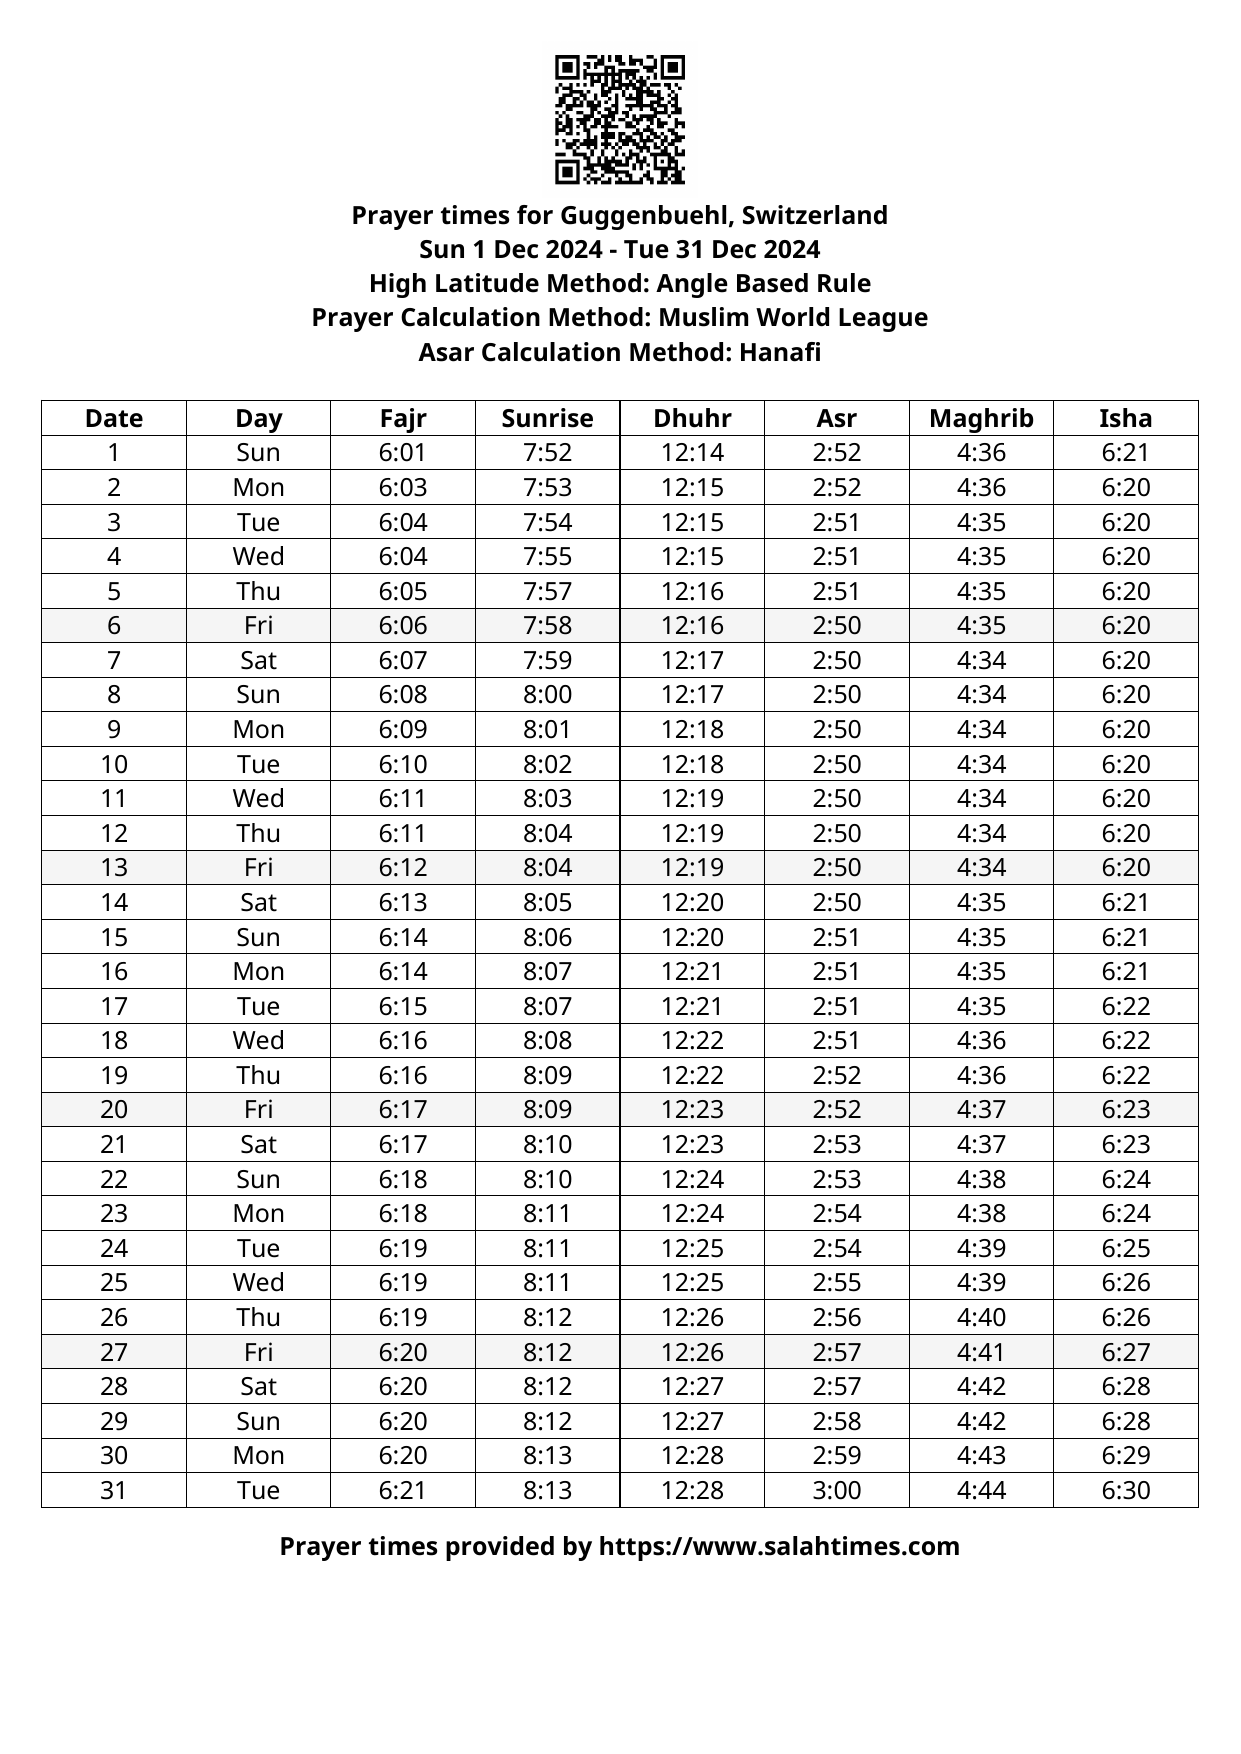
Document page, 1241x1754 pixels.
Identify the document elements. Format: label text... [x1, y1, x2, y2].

table_cell 2:52 [765, 1058, 909, 1092]
table_cell 8:07 [476, 989, 619, 1022]
table_cell 6:05 [331, 574, 475, 607]
table_cell 8:01 [476, 712, 619, 746]
table_cell 6:19 [331, 1300, 475, 1334]
table_cell 12:23 [621, 1127, 764, 1161]
table_cell 8:12 [476, 1335, 619, 1368]
table_cell 15 [42, 920, 186, 953]
table_cell 2:55 [765, 1266, 909, 1299]
table_cell 4:34 [910, 712, 1053, 746]
table_cell 6:10 [331, 747, 475, 780]
table_cell Tue [187, 505, 330, 538]
table_cell 8:04 [476, 816, 619, 849]
table_cell 6:18 [331, 1162, 475, 1195]
table_cell 2:51 [765, 989, 909, 1022]
table_cell 6:12 [331, 851, 475, 884]
table_cell 7:59 [476, 643, 619, 677]
table_cell 12:15 [621, 470, 764, 504]
table_cell 6:11 [331, 781, 475, 815]
table_cell 12:22 [621, 1024, 764, 1057]
table_cell 16 [42, 954, 186, 988]
table_cell 8:12 [476, 1369, 619, 1403]
table_cell 6:22 [1054, 1058, 1198, 1092]
table_cell 31 [42, 1473, 186, 1507]
table_cell 4:34 [910, 747, 1053, 780]
table_cell 9 [42, 712, 186, 746]
table_cell 8:11 [476, 1196, 619, 1230]
table_cell Wed [187, 539, 330, 573]
table_cell 6:15 [331, 989, 475, 1022]
table_cell 12:18 [621, 747, 764, 780]
table_cell 12 [42, 816, 186, 849]
table_cell 19 [42, 1058, 186, 1092]
table_cell 6:20 [1054, 851, 1198, 884]
table_cell 6:14 [331, 920, 475, 953]
table_cell 2:53 [765, 1127, 909, 1161]
table_cell 12:19 [621, 781, 764, 815]
table_cell 8:12 [476, 1404, 619, 1437]
table_cell Sun [187, 678, 330, 711]
table_cell Mon [187, 712, 330, 746]
table_cell Wed [187, 781, 330, 815]
table_cell 6:27 [1054, 1335, 1198, 1368]
table_cell 4:41 [910, 1335, 1053, 1368]
table_cell 12:16 [621, 609, 764, 642]
table_cell 12:24 [621, 1196, 764, 1230]
table_cell 2:54 [765, 1231, 909, 1264]
table_cell 6:24 [1054, 1196, 1198, 1230]
table_cell 5 [42, 574, 186, 607]
table_cell 6:06 [331, 609, 475, 642]
table_cell 1 [42, 436, 186, 469]
table_cell 8:07 [476, 954, 619, 988]
table_cell 8:00 [476, 678, 619, 711]
table_cell Thu [187, 574, 330, 607]
table_cell 7:55 [476, 539, 619, 573]
table_cell 12:26 [621, 1300, 764, 1334]
table_cell 6:25 [1054, 1231, 1198, 1264]
table_cell 12:28 [621, 1439, 764, 1472]
table_cell 6:28 [1054, 1369, 1198, 1403]
table_cell 6:04 [331, 539, 475, 573]
table_cell Tue [187, 747, 330, 780]
table_cell 6:26 [1054, 1300, 1198, 1334]
table_cell 6:16 [331, 1024, 475, 1057]
table_cell 12:23 [621, 1093, 764, 1126]
table_cell 6:21 [1054, 885, 1198, 919]
table_cell Sat [187, 885, 330, 919]
table_cell 12:28 [621, 1473, 764, 1507]
table_header Day [187, 401, 330, 434]
table_cell 8:02 [476, 747, 619, 780]
table_cell 13 [42, 851, 186, 884]
text Prayer times provided by https://www.salahtimes.com [42, 1528, 1198, 1563]
table_cell 2:58 [765, 1404, 909, 1437]
table_cell 17 [42, 989, 186, 1022]
table_cell 12:20 [621, 920, 764, 953]
table_cell 8:09 [476, 1093, 619, 1126]
table_cell 6:01 [331, 436, 475, 469]
table_cell 6:21 [1054, 436, 1198, 469]
table_header Date [42, 401, 186, 434]
table_cell 4:35 [910, 609, 1053, 642]
table_cell 4:42 [910, 1404, 1053, 1437]
table_cell 7:58 [476, 609, 619, 642]
table_header Sunrise [476, 401, 619, 434]
table_cell 30 [42, 1439, 186, 1472]
table_cell 6:20 [1054, 747, 1198, 780]
table_cell 4:34 [910, 851, 1053, 884]
table_cell 28 [42, 1369, 186, 1403]
table_cell Sat [187, 1127, 330, 1161]
text Sun 1 Dec 2024 - Tue 31 Dec 2024 [42, 232, 1198, 266]
table_cell 12:20 [621, 885, 764, 919]
table_cell Fri [187, 1093, 330, 1126]
table_cell 2 [42, 470, 186, 504]
table_cell 2:50 [765, 678, 909, 711]
table_cell 6:20 [1054, 712, 1198, 746]
table_cell 6:22 [1054, 1024, 1198, 1057]
table_cell 4:38 [910, 1162, 1053, 1195]
table_cell 4:34 [910, 816, 1053, 849]
table_cell 4:39 [910, 1231, 1053, 1264]
table_cell Tue [187, 989, 330, 1022]
table_cell 6:20 [331, 1369, 475, 1403]
table_cell 2:52 [765, 1093, 909, 1126]
table_cell 4:37 [910, 1127, 1053, 1161]
table_cell 12:19 [621, 851, 764, 884]
table_cell 12:25 [621, 1266, 764, 1299]
table_cell 6:20 [1054, 678, 1198, 711]
table_cell 2:51 [765, 505, 909, 538]
table_cell 24 [42, 1231, 186, 1264]
table_cell 6:17 [331, 1093, 475, 1126]
table_cell 6:17 [331, 1127, 475, 1161]
table_cell 4:36 [910, 436, 1053, 469]
table_cell 6:19 [331, 1266, 475, 1299]
table_cell 6:20 [1054, 539, 1198, 573]
table_header Asr [765, 401, 909, 434]
table_cell 2:50 [765, 712, 909, 746]
table_cell 12:21 [621, 989, 764, 1022]
text Prayer times for Guggenbuehl, Switzerland [42, 198, 1198, 232]
table_cell 8:11 [476, 1266, 619, 1299]
table_cell 6:30 [1054, 1473, 1198, 1507]
table_cell 25 [42, 1266, 186, 1299]
table_cell 12:15 [621, 505, 764, 538]
table_cell 8:11 [476, 1231, 619, 1264]
table_cell 2:59 [765, 1439, 909, 1472]
table_cell 6:07 [331, 643, 475, 677]
table_cell 2:51 [765, 574, 909, 607]
table_cell 7:54 [476, 505, 619, 538]
table_header Dhuhr [621, 401, 764, 434]
table_cell 4 [42, 539, 186, 573]
table_cell 2:50 [765, 781, 909, 815]
table_cell 20 [42, 1093, 186, 1126]
table_cell 4:35 [910, 954, 1053, 988]
table_cell Mon [187, 470, 330, 504]
table_cell 8:13 [476, 1439, 619, 1472]
table_cell 4:34 [910, 643, 1053, 677]
table_cell 3:00 [765, 1473, 909, 1507]
table_cell 2:57 [765, 1369, 909, 1403]
table_cell 8:09 [476, 1058, 619, 1092]
text Prayer Calculation Method: Muslim World League [42, 300, 1198, 334]
table_cell Fri [187, 1335, 330, 1368]
table_cell 4:35 [910, 574, 1053, 607]
table_cell Thu [187, 816, 330, 849]
table_cell 12:25 [621, 1231, 764, 1264]
table_cell 7 [42, 643, 186, 677]
table_cell 7:52 [476, 436, 619, 469]
table_cell 6:13 [331, 885, 475, 919]
table_cell Sun [187, 1162, 330, 1195]
table_cell 27 [42, 1335, 186, 1368]
table_cell 12:21 [621, 954, 764, 988]
table_cell 6:14 [331, 954, 475, 988]
table_cell 12:17 [621, 678, 764, 711]
table_cell 4:44 [910, 1473, 1053, 1507]
table_cell 4:35 [910, 989, 1053, 1022]
table_cell 4:40 [910, 1300, 1053, 1334]
table_cell Sat [187, 1369, 330, 1403]
table_cell 4:35 [910, 920, 1053, 953]
table_cell 6:20 [1054, 505, 1198, 538]
table_cell 18 [42, 1024, 186, 1057]
table_cell 2:56 [765, 1300, 909, 1334]
table_cell Sun [187, 436, 330, 469]
table_cell Tue [187, 1473, 330, 1507]
table_cell 2:51 [765, 539, 909, 573]
table_cell 4:37 [910, 1093, 1053, 1126]
table_cell Thu [187, 1300, 330, 1334]
table_cell 2:53 [765, 1162, 909, 1195]
table_cell 8:10 [476, 1162, 619, 1195]
table_cell Fri [187, 609, 330, 642]
table_cell 6:20 [1054, 781, 1198, 815]
table_cell 2:51 [765, 1024, 909, 1057]
table_cell 21 [42, 1127, 186, 1161]
table_cell 2:54 [765, 1196, 909, 1230]
text Asar Calculation Method: Hanafi [42, 334, 1198, 368]
table_cell 6 [42, 609, 186, 642]
table_cell Tue [187, 1231, 330, 1264]
table_cell 12:18 [621, 712, 764, 746]
table_cell 3 [42, 505, 186, 538]
table_cell 6:29 [1054, 1439, 1198, 1472]
table_cell 8:10 [476, 1127, 619, 1161]
table_cell 12:26 [621, 1335, 764, 1368]
table_cell 4:36 [910, 1024, 1053, 1057]
table_cell 6:03 [331, 470, 475, 504]
table_cell 4:34 [910, 781, 1053, 815]
table_cell 7:53 [476, 470, 619, 504]
table_cell 2:51 [765, 954, 909, 988]
table_cell 8:05 [476, 885, 619, 919]
table_cell 4:38 [910, 1196, 1053, 1230]
table_cell 29 [42, 1404, 186, 1437]
table_cell 12:15 [621, 539, 764, 573]
table_cell 12:16 [621, 574, 764, 607]
table_cell 4:35 [910, 539, 1053, 573]
table_cell 12:14 [621, 436, 764, 469]
table_cell 10 [42, 747, 186, 780]
table_cell 4:42 [910, 1369, 1053, 1403]
table_cell Sun [187, 920, 330, 953]
table_cell Wed [187, 1024, 330, 1057]
table_cell 14 [42, 885, 186, 919]
table_cell 12:22 [621, 1058, 764, 1092]
table_cell 26 [42, 1300, 186, 1334]
table_cell 4:43 [910, 1439, 1053, 1472]
table_header Isha [1054, 401, 1198, 434]
table_cell 6:22 [1054, 989, 1198, 1022]
table_cell 23 [42, 1196, 186, 1230]
table_cell 4:35 [910, 505, 1053, 538]
table_cell 12:19 [621, 816, 764, 849]
table_cell 12:24 [621, 1162, 764, 1195]
table_cell 2:50 [765, 816, 909, 849]
table_cell 12:27 [621, 1369, 764, 1403]
table_cell 2:52 [765, 436, 909, 469]
table_cell 6:20 [331, 1439, 475, 1472]
table_cell Mon [187, 1439, 330, 1472]
table_cell 2:50 [765, 643, 909, 677]
table_cell 8:03 [476, 781, 619, 815]
table_header Fajr [331, 401, 475, 434]
table_cell 6:21 [1054, 954, 1198, 988]
table_cell 8 [42, 678, 186, 711]
table_cell 8:04 [476, 851, 619, 884]
table_cell 6:23 [1054, 1127, 1198, 1161]
table_cell 12:27 [621, 1404, 764, 1437]
picture [542, 41, 699, 198]
table_cell 4:35 [910, 885, 1053, 919]
table_cell Thu [187, 1058, 330, 1092]
table_cell 6:04 [331, 505, 475, 538]
table_cell 4:39 [910, 1266, 1053, 1299]
table_cell 2:50 [765, 609, 909, 642]
table_cell 2:50 [765, 747, 909, 780]
table_cell 6:20 [1054, 643, 1198, 677]
table_cell 6:16 [331, 1058, 475, 1092]
text High Latitude Method: Angle Based Rule [42, 266, 1198, 300]
table_cell 6:11 [331, 816, 475, 849]
table_cell 6:19 [331, 1231, 475, 1264]
table_cell 6:21 [331, 1473, 475, 1507]
table_cell 4:36 [910, 470, 1053, 504]
table_cell Sun [187, 1404, 330, 1437]
table_cell 6:20 [331, 1335, 475, 1368]
table_cell Mon [187, 1196, 330, 1230]
table_header Maghrib [910, 401, 1053, 434]
table_cell 8:08 [476, 1024, 619, 1057]
table_cell 6:08 [331, 678, 475, 711]
table_cell 11 [42, 781, 186, 815]
table_cell 6:28 [1054, 1404, 1198, 1437]
table_cell 6:26 [1054, 1266, 1198, 1299]
table_cell 8:06 [476, 920, 619, 953]
table_cell Sat [187, 643, 330, 677]
table_cell 6:21 [1054, 920, 1198, 953]
table_cell 2:51 [765, 920, 909, 953]
table_cell 8:13 [476, 1473, 619, 1507]
table_cell 6:20 [331, 1404, 475, 1437]
table_cell 6:23 [1054, 1093, 1198, 1126]
table_cell Mon [187, 954, 330, 988]
table_cell 4:34 [910, 678, 1053, 711]
table_cell 6:18 [331, 1196, 475, 1230]
table_cell Wed [187, 1266, 330, 1299]
table_cell 6:20 [1054, 470, 1198, 504]
table_cell 2:50 [765, 885, 909, 919]
table_cell 2:52 [765, 470, 909, 504]
table_cell 12:17 [621, 643, 764, 677]
table_cell 6:20 [1054, 609, 1198, 642]
table_cell 2:57 [765, 1335, 909, 1368]
table_cell 7:57 [476, 574, 619, 607]
table_cell 4:36 [910, 1058, 1053, 1092]
table_cell 6:24 [1054, 1162, 1198, 1195]
table_cell 2:50 [765, 851, 909, 884]
table_cell Fri [187, 851, 330, 884]
table_cell 6:09 [331, 712, 475, 746]
table_cell 22 [42, 1162, 186, 1195]
table_cell 8:12 [476, 1300, 619, 1334]
table_cell 6:20 [1054, 574, 1198, 607]
table_cell 6:20 [1054, 816, 1198, 849]
